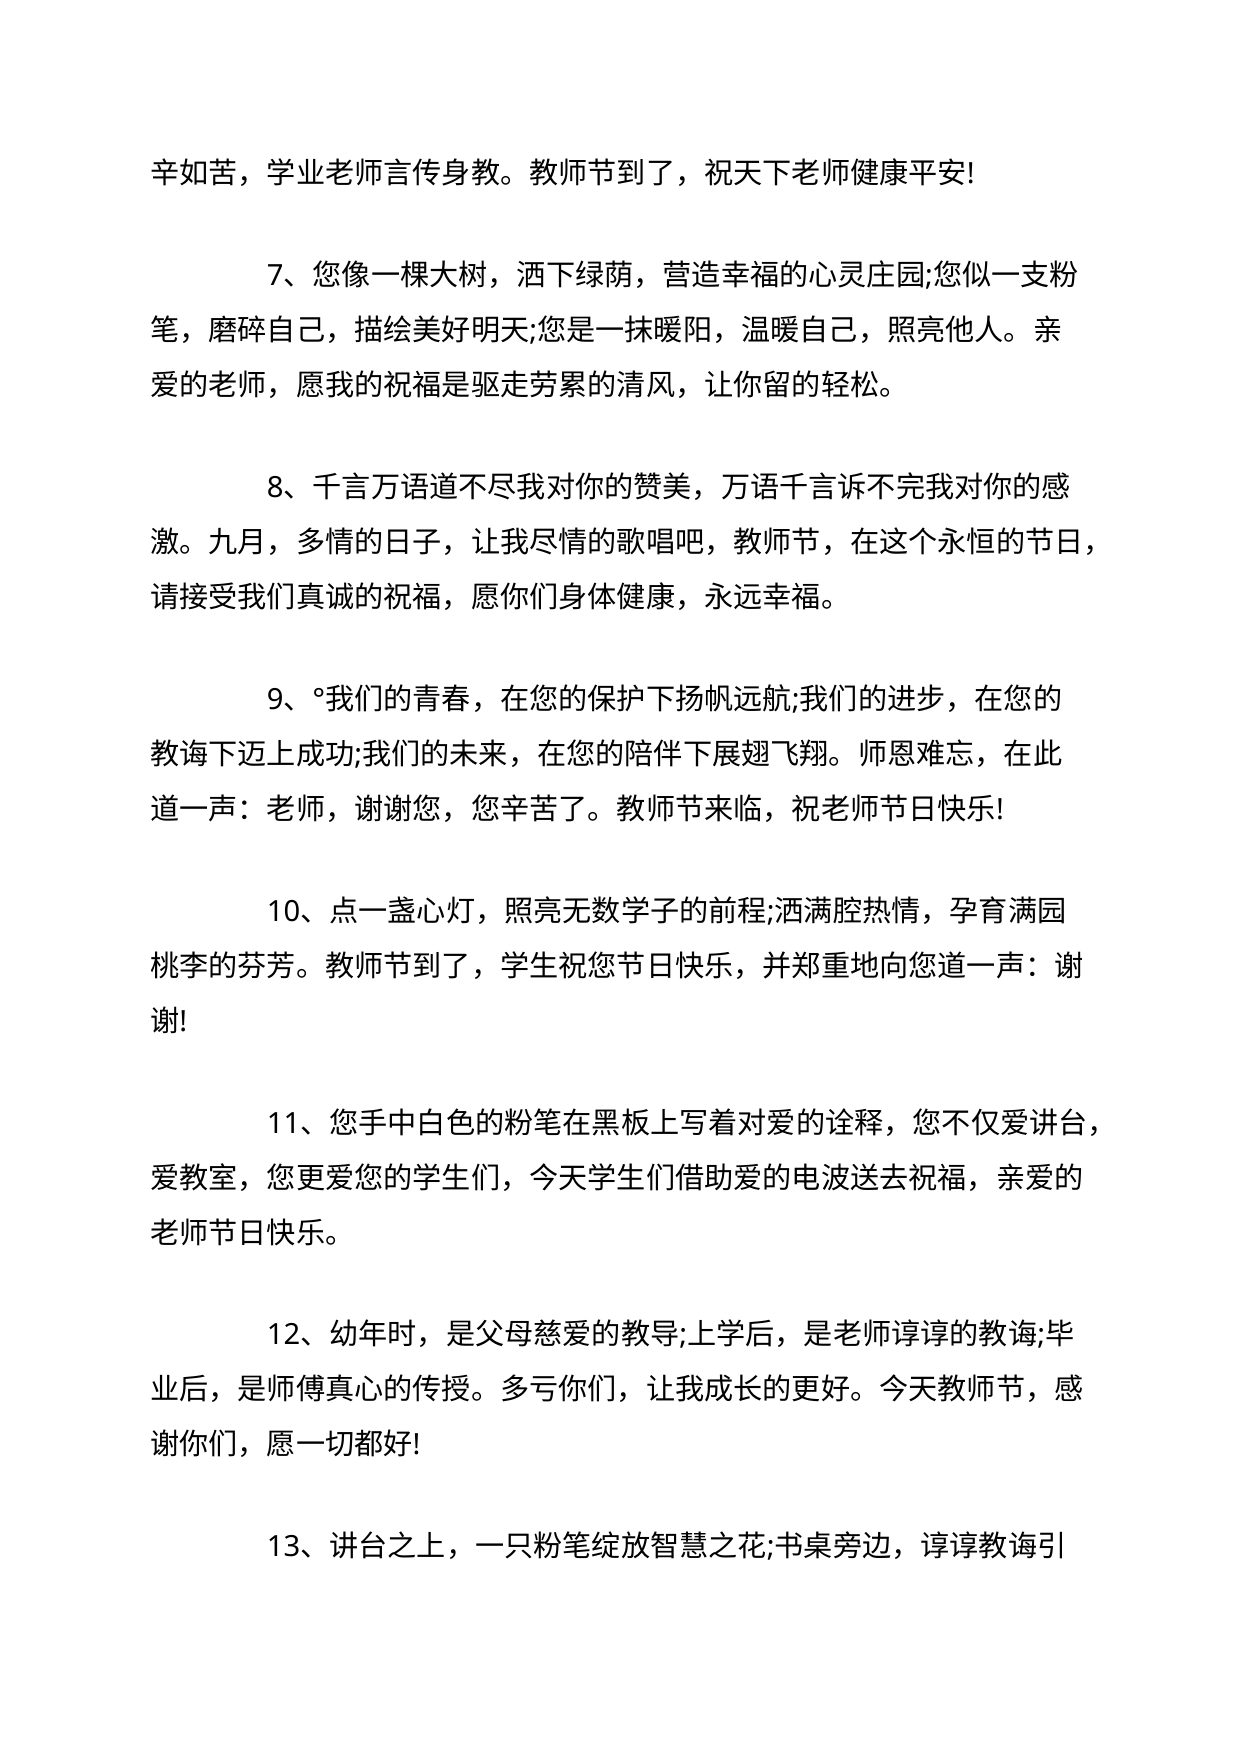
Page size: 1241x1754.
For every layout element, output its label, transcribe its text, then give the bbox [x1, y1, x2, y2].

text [150, 1523, 1090, 1565]
text 9、°我们的青春，在您的保护下扬帆远航;我们的进步，在您的教诲下迈上成功;我们的未来，在您的陪伴下展翅飞翔。师恩难忘，在此道一声：老师，谢谢您，您辛苦了。教师节来临，祝老师节日快乐! [150, 675, 1090, 828]
text 10、点一盏心灯，照亮无数学子的前程;洒满腔热情，孕育满园桃李的芬芳。教师节到了，学生祝您节日快乐，并郑重地向您道一声：谢谢! [150, 887, 1090, 1040]
text 8、千言万语道不尽我对你的赞美，万语千言诉不完我对你的感激。九月，多情的日子，让我尽情的歌唱吧，教师节，在这个永恒的节日，请接受我们真诚的祝福，愿你们身体健康，永远幸福。 [150, 464, 1090, 616]
text 12、幼年时，是父母慈爱的教导;上学后，是老师谆谆的教诲;毕业后，是师傅真心的传授。多亏你们，让我成长的更好。今天教师节，感谢你们，愿一切都好! [150, 1311, 1090, 1463]
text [150, 150, 1090, 192]
text 11、您手中白色的粉笔在黑板上写着对爱的诠释，您不仅爱讲台，爱教室，您更爱您的学生们，今天学生们借助爱的电波送去祝福，亲爱的老师节日快乐。 [150, 1099, 1090, 1251]
text 7、您像一棵大树，洒下绿荫，营造幸福的心灵庄园;您似一支粉笔，磨碎自己，描绘美好明天;您是一抹暖阳，温暖自己，照亮他人。亲爱的老师，愿我的祝福是驱走劳累的清风，让你留的轻松。 [150, 252, 1090, 404]
